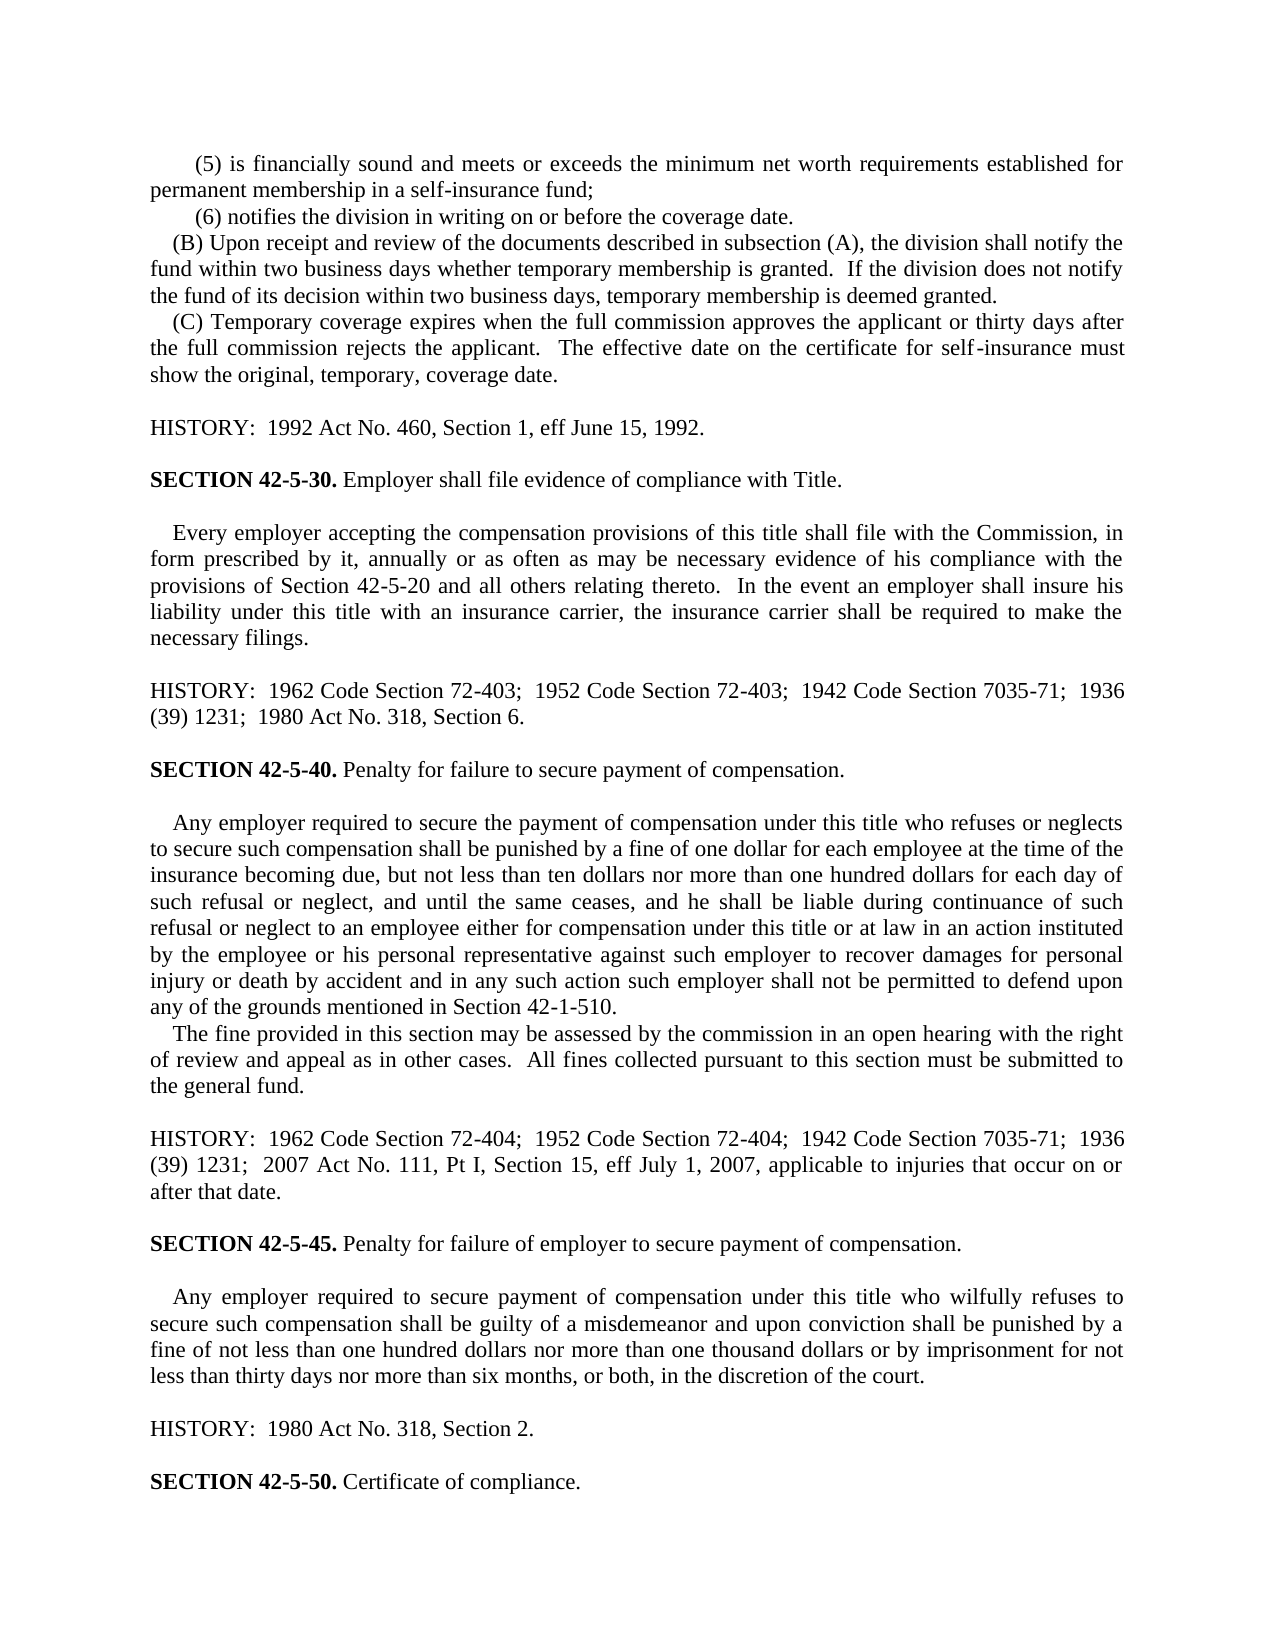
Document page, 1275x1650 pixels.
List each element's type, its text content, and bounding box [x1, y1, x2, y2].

text SECTION 42-5-40. Penalty for failure to secure payment of compensation. [150, 756, 1125, 782]
text The fine provided in this section may be assessed by the commission in an open hearing with the right of review and appeal as in other cases. All fines collected pursuant to this section must be submitted to the general fund. [150, 1020, 1125, 1099]
text SECTION 42-5-30. Employer shall file evidence of compliance with Title. [150, 466, 1125, 493]
text HISTORY: 1962 Code Section 72-404; 1952 Code Section 72-404; 1942 Code Section 7035-71; 1936 (39) 1231; 2007 Act No. 111, Pt I, Section 15, eff July 1, 2007, applicable to injuries that occur on or after that date. [150, 1125, 1125, 1204]
text HISTORY: 1992 Act No. 460, Section 1, eff June 15, 1992. [150, 413, 1125, 440]
text HISTORY: 1962 Code Section 72-403; 1952 Code Section 72-403; 1942 Code Section 7035-71; 1936 (39) 1231; 1980 Act No. 318, Section 6. [150, 677, 1125, 730]
text HISTORY: 1980 Act No. 318, Section 2. [150, 1415, 1125, 1441]
text Any employer required to secure the payment of compensation under this title who refuses or neglects to secure such compensation shall be punished by a fine of one dollar for each employee at the time of the insurance becoming due, but not less than ten dollars nor more than one hundred dollars for each day of such refusal or neglect, and until the same ceases, and he shall be liable during continuance of such refusal or neglect to an employee either for compensation under this title or at law in an action instituted by the employee or his personal representative against such employer to recover damages for personal injury or death by accident and in any such action such employer shall not be permitted to defend upon any of the grounds mentioned in Section 42-1-510. [150, 809, 1125, 1020]
text (6) notifies the division in writing on or before the coverage date. [150, 203, 1125, 229]
text (5) is financially sound and meets or exceeds the minimum net worth requirements established for permanent membership in a self-insurance fund; [150, 150, 1125, 203]
text SECTION 42-5-50. Certificate of compliance. [150, 1468, 1125, 1494]
text Every employer accepting the compensation provisions of this title shall file with the Commission, in form prescribed by it, annually or as often as may be necessary evidence of his compliance with the provisions of Section 42-5-20 and all others relating thereto. In the event an employer shall insure his liability under this title with an insurance carrier, the insurance carrier shall be required to make the necessary filings. [150, 519, 1125, 651]
text (B) Upon receipt and review of the documents described in subsection (A), the division shall notify the fund within two business days whether temporary membership is granted. If the division does not notify the fund of its decision within two business days, temporary membership is deemed granted. [150, 229, 1125, 308]
text (C) Temporary coverage expires when the full commission approves the applicant or thirty days after the full commission rejects the applicant. The effective date on the certificate for self-insurance must show the original, temporary, coverage date. [150, 308, 1125, 387]
text SECTION 42-5-45. Penalty for failure of employer to secure payment of compensation. [150, 1231, 1125, 1257]
text Any employer required to secure payment of compensation under this title who wilfully refuses to secure such compensation shall be guilty of a misdemeanor and upon conviction shall be punished by a fine of not less than one hundred dollars nor more than one thousand dollars or by imprisonment for not less than thirty days nor more than six months, or both, in the discretion of the court. [150, 1283, 1125, 1389]
